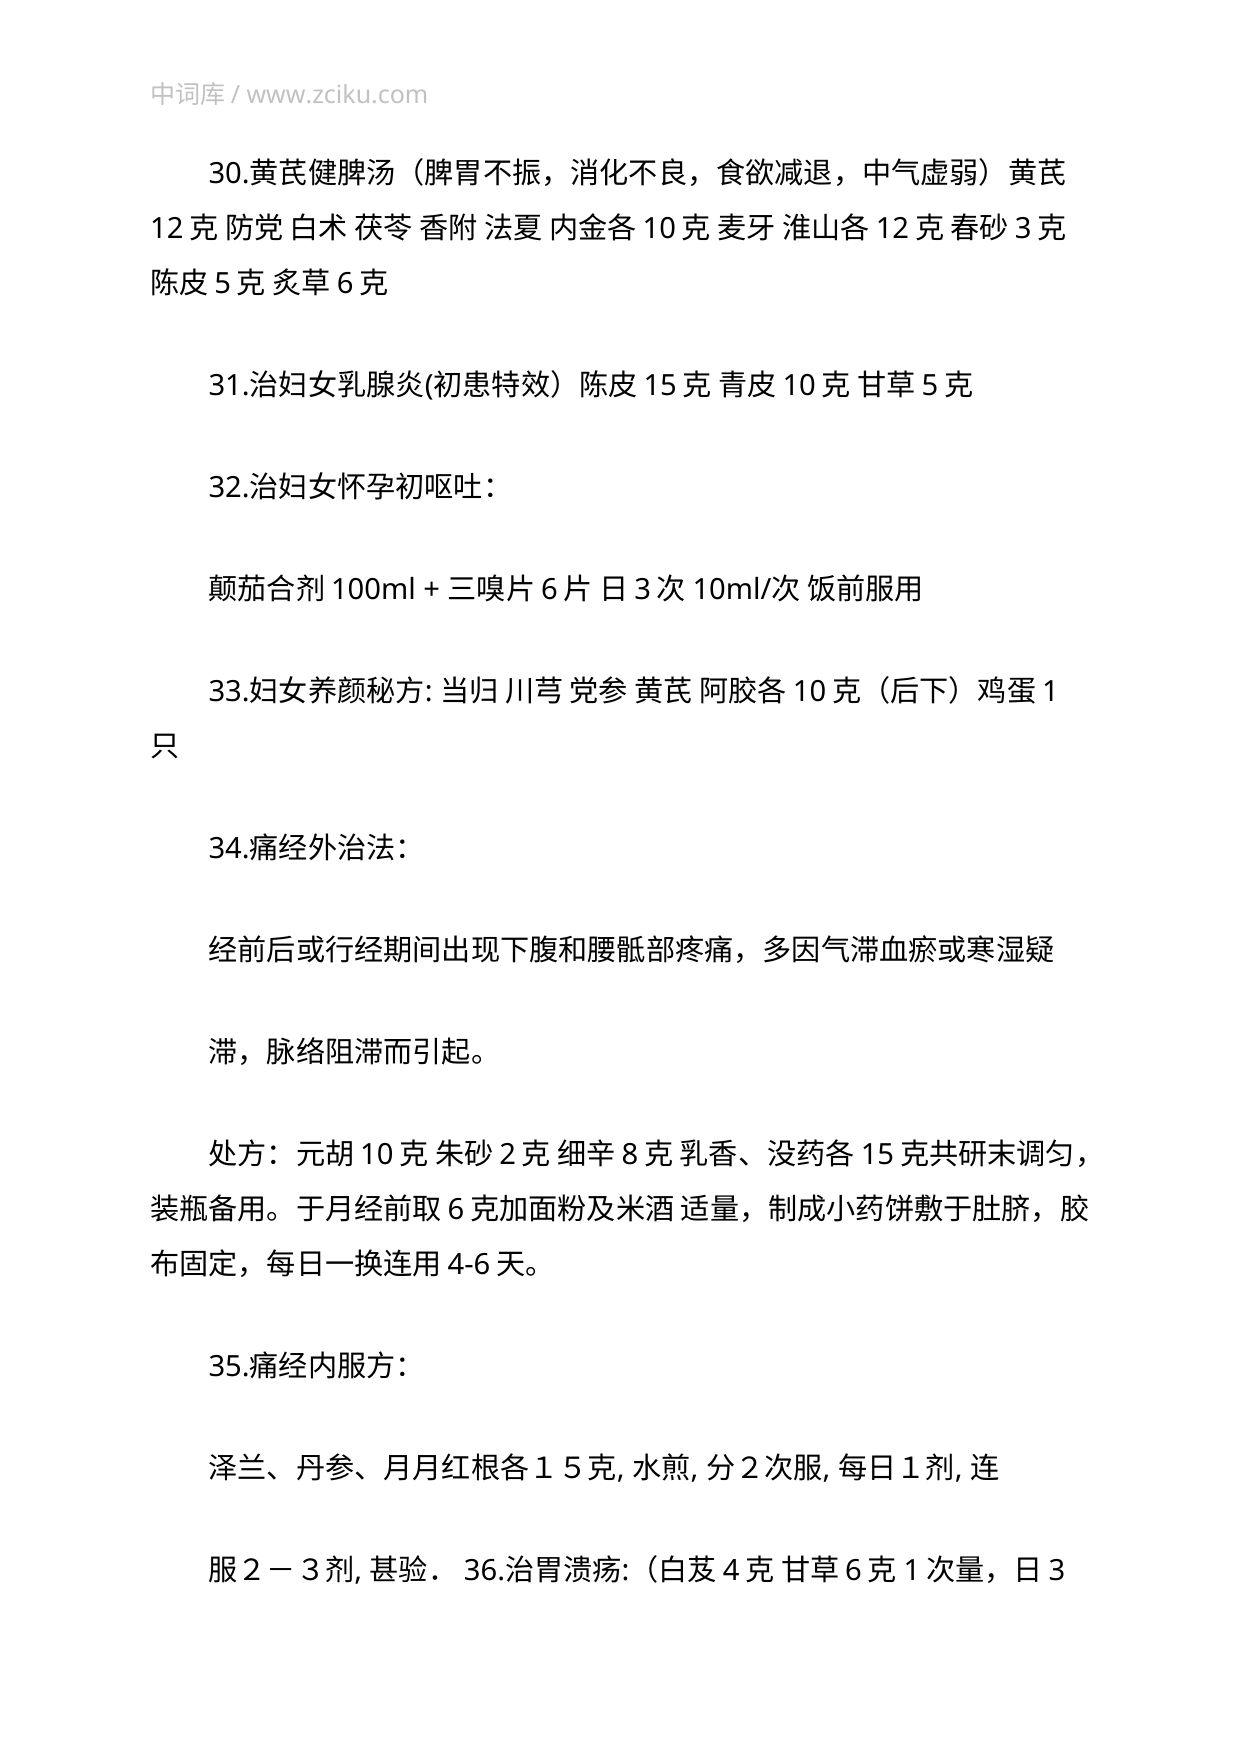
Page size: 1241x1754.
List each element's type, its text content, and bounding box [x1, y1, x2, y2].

text 30.黄芪健脾汤（脾胃不振，消化不良，食欲减退，中气虚弱）黄芪12克 防党 白术 茯苓 香附 法夏 内金各10克 麦牙 淮山各12克 春砂3克 陈皮5克 炙草6克 [150, 150, 1090, 302]
text 滞，脉络阻滞而引起。 [150, 1028, 1090, 1071]
text 32.治妇女怀孕初呕吐： [150, 464, 1090, 506]
text 泽兰、丹参、月月红根各１５克, 水煎, 分２次服, 每日１剂, 连 [150, 1444, 1090, 1487]
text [150, 1546, 1090, 1588]
text 35.痛经内服方： [150, 1342, 1090, 1384]
text 颠茄合剂100ml + 三嗅片6片 日3次 10ml/次 饭前服用 [150, 566, 1090, 608]
text 34.痛经外治法： [150, 825, 1090, 867]
text 31.治妇女乳腺炎(初患特效）陈皮15克 青皮10克 甘草5克 [150, 362, 1090, 404]
text 33.妇女养颜秘方: 当归 川芎 党参 黄芪 阿胶各10克（后下）鸡蛋1只 [150, 668, 1090, 765]
text 经前后或行经期间出现下腹和腰骶部疼痛，多因气滞血瘀或寒湿疑 [150, 927, 1090, 969]
text 处方：元胡10克 朱砂2克 细辛8克 乳香、没药各15克共研末调匀，装瓶备用。于月经前取6克加面粉及米酒 适量，制成小药饼敷于肚脐，胶布固定，每日一换连用4-6天。 [150, 1130, 1090, 1283]
